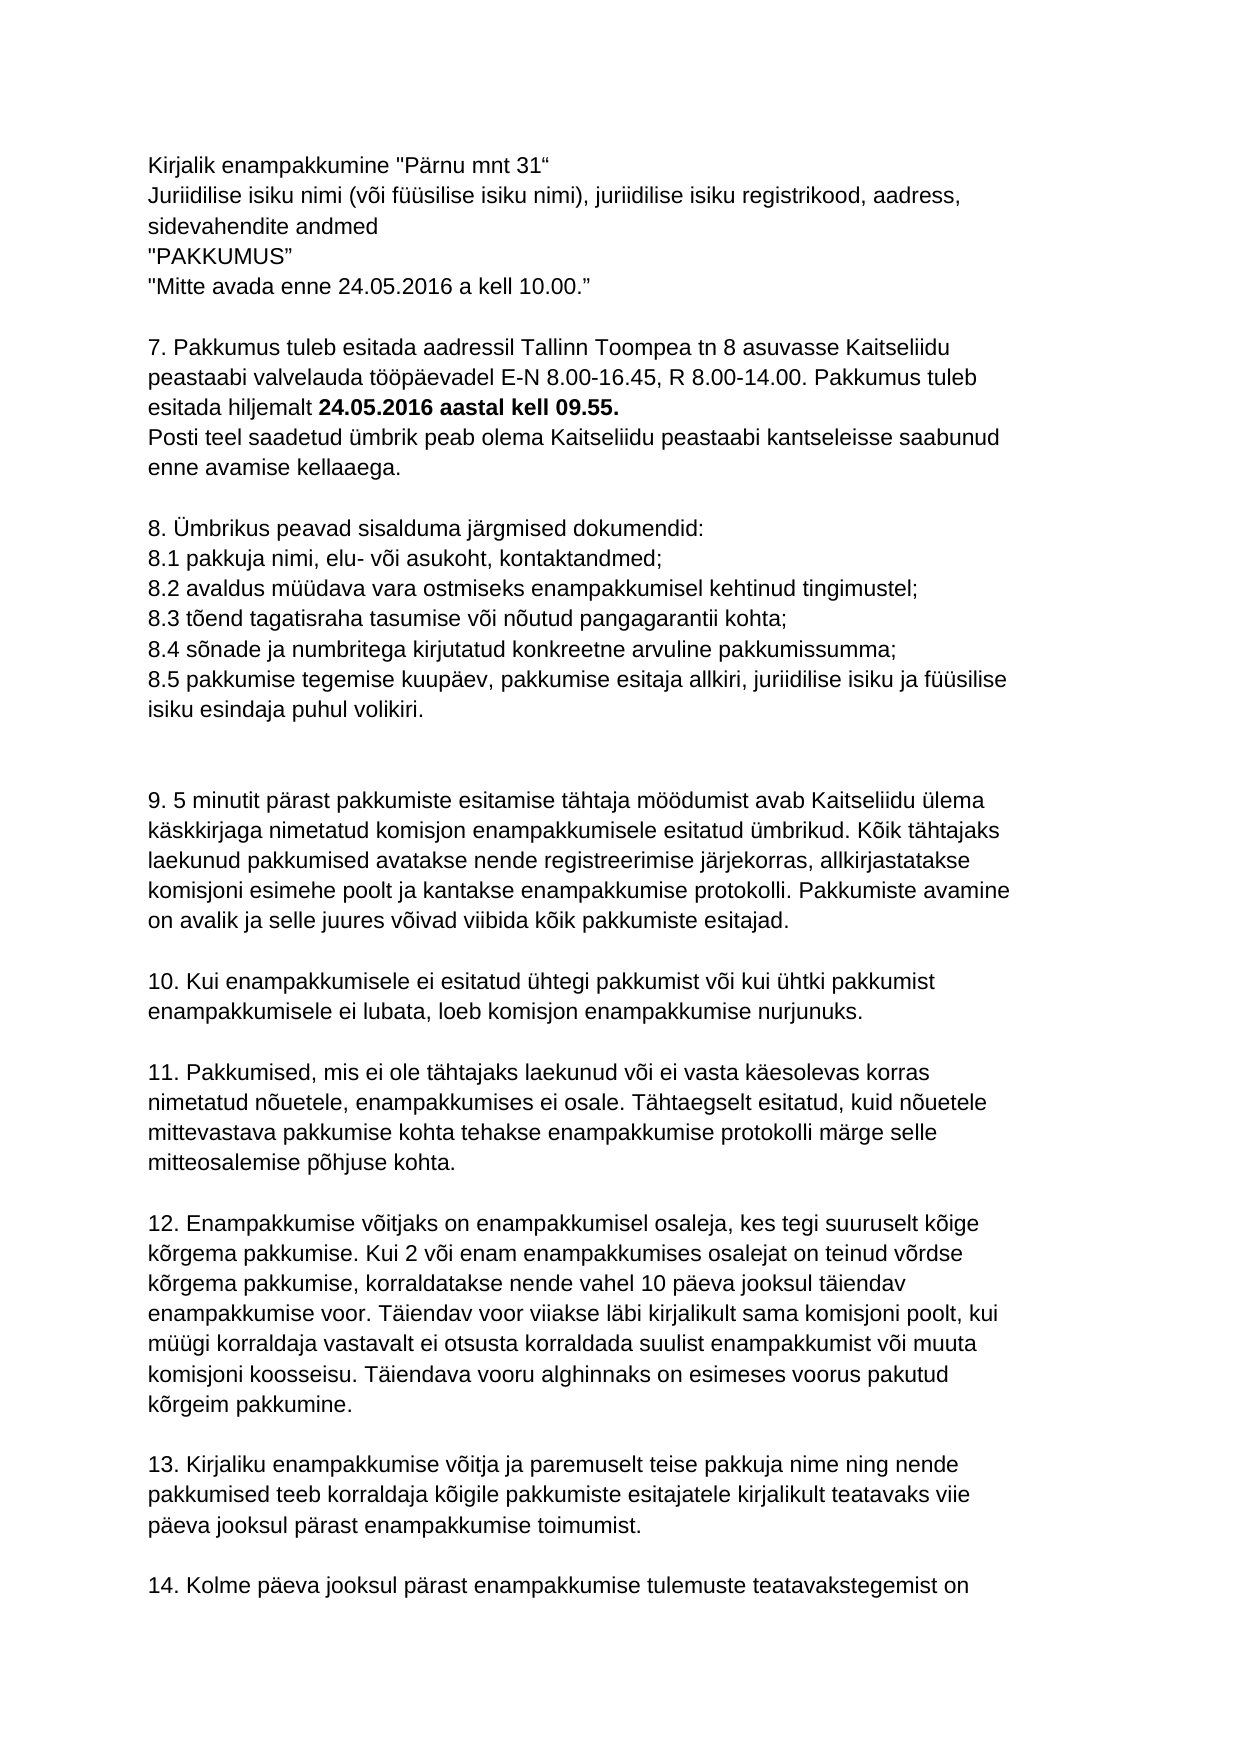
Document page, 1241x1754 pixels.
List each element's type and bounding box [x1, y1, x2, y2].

table_cell [143, 148, 1019, 1603]
